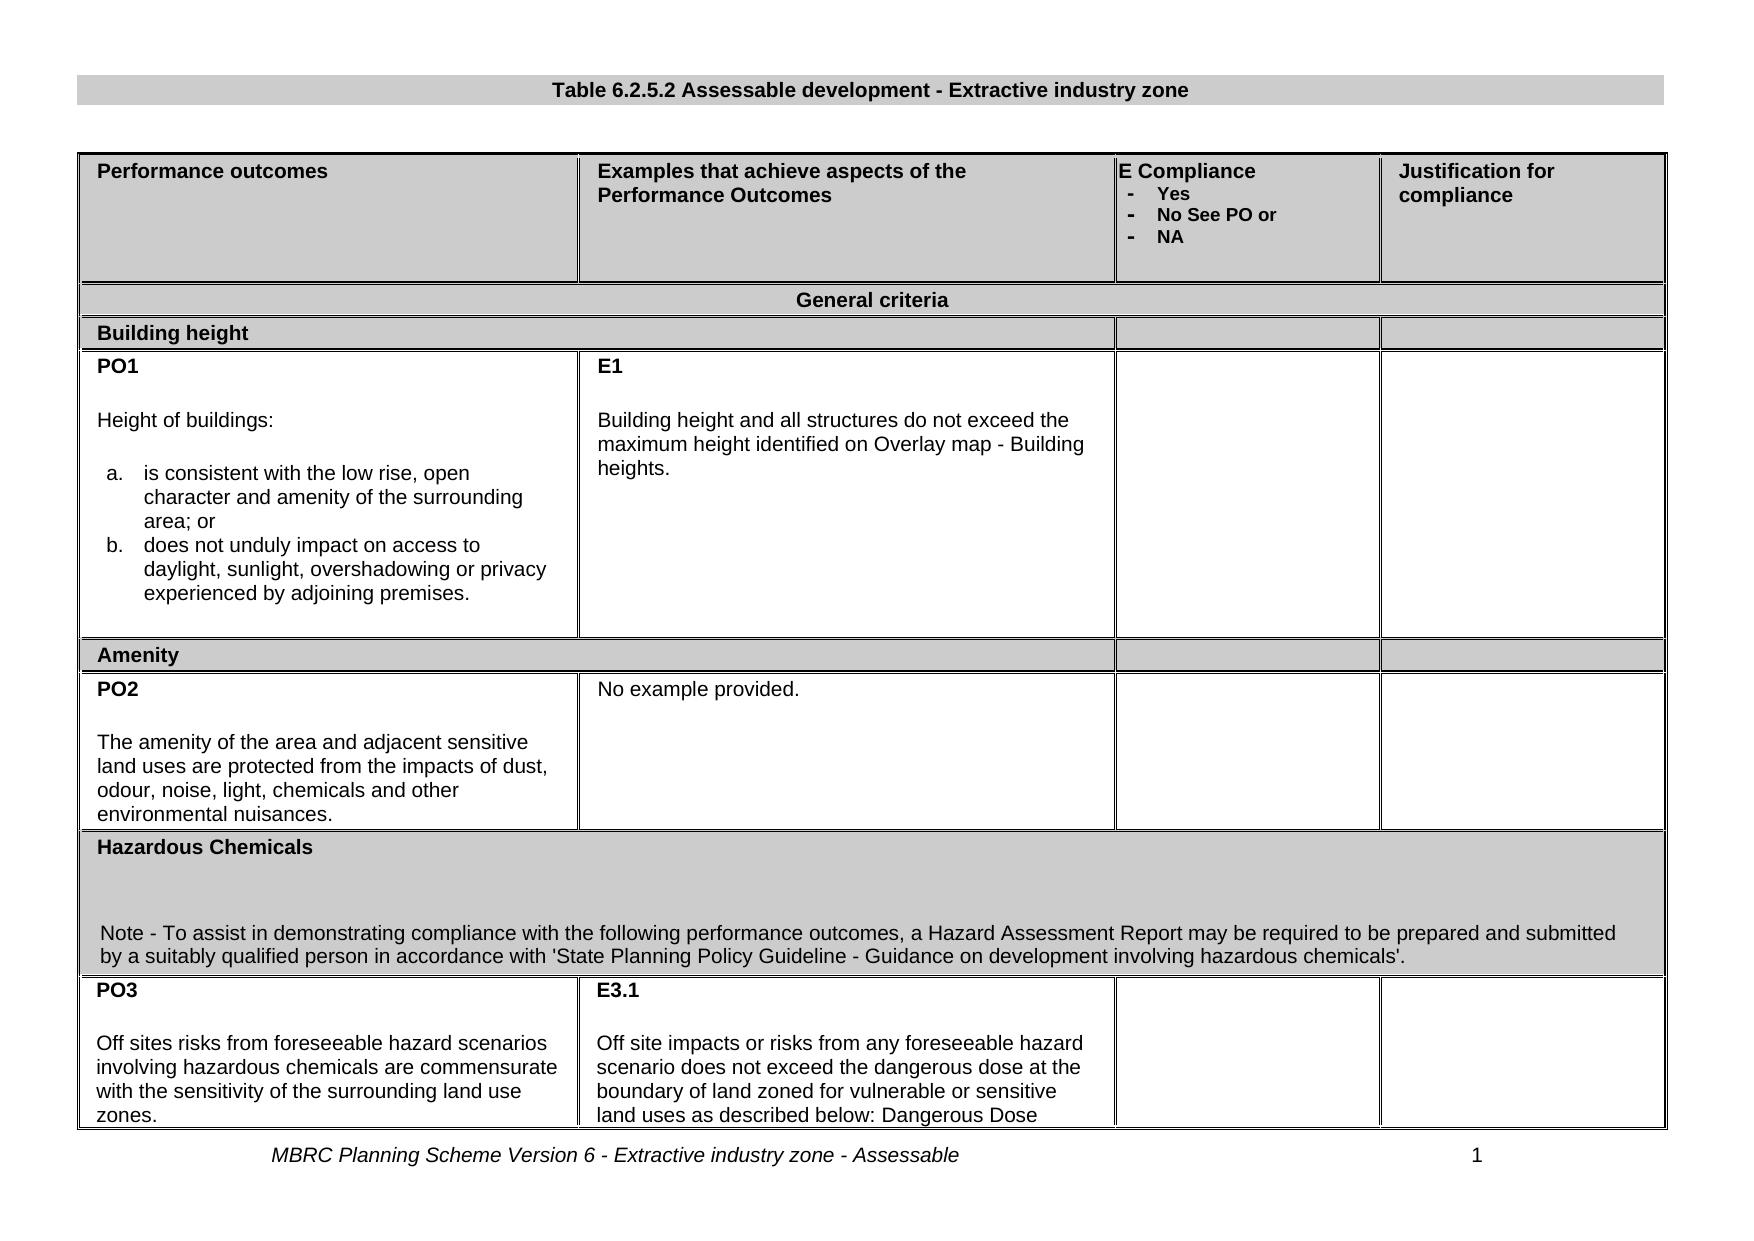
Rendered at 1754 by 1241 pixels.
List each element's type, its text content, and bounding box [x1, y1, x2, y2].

table_cell No example provided. [580, 674, 1114, 828]
table_cell PO1 Height of buildings: is consistent with the low rise, open character and amenity of the surrounding area; or does not unduly impact on access to daylight, sunlight, overshadowing or privacy experienced by adjoining premises. [80, 348, 577, 637]
table_cell E1 Building height and all structures do not exceed the maximum height identified on Overlay map - Building heights. [580, 352, 1114, 637]
table_header Examples that achieve aspects of the Performance Outcomes [579, 155, 1116, 281]
table_cell [1117, 318, 1379, 348]
table_cell [1117, 352, 1379, 637]
table_cell PO2 The amenity of the area and adjacent sensitive land uses are protected from the impacts of dust, odour, noise, light, chemicals and other environmental nuisances. [80, 670, 577, 828]
table_cell Amenity [78, 637, 1116, 670]
table_cell General criteria [80, 281, 1665, 314]
table_cell Building height [80, 315, 1114, 348]
table_cell [1382, 670, 1665, 828]
table_cell [1382, 315, 1665, 348]
table_cell [1116, 978, 1381, 1127]
table_cell [1381, 637, 1666, 670]
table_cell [579, 978, 1116, 1127]
table_cell [1117, 640, 1379, 670]
table_cell [1117, 674, 1379, 828]
table_cell [1382, 348, 1665, 637]
table_header Justification for compliance [1381, 155, 1664, 281]
table_header E Compliance Yes No See PO or NA [1116, 155, 1381, 281]
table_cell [80, 975, 578, 1127]
table_header Performance outcomes [80, 155, 578, 281]
table_header Table 6.2.5.2 Assessable development - Extractive industry zone [77, 75, 1664, 105]
table_cell [1381, 975, 1665, 1127]
table_cell Hazardous Chemicals [80, 829, 1665, 974]
